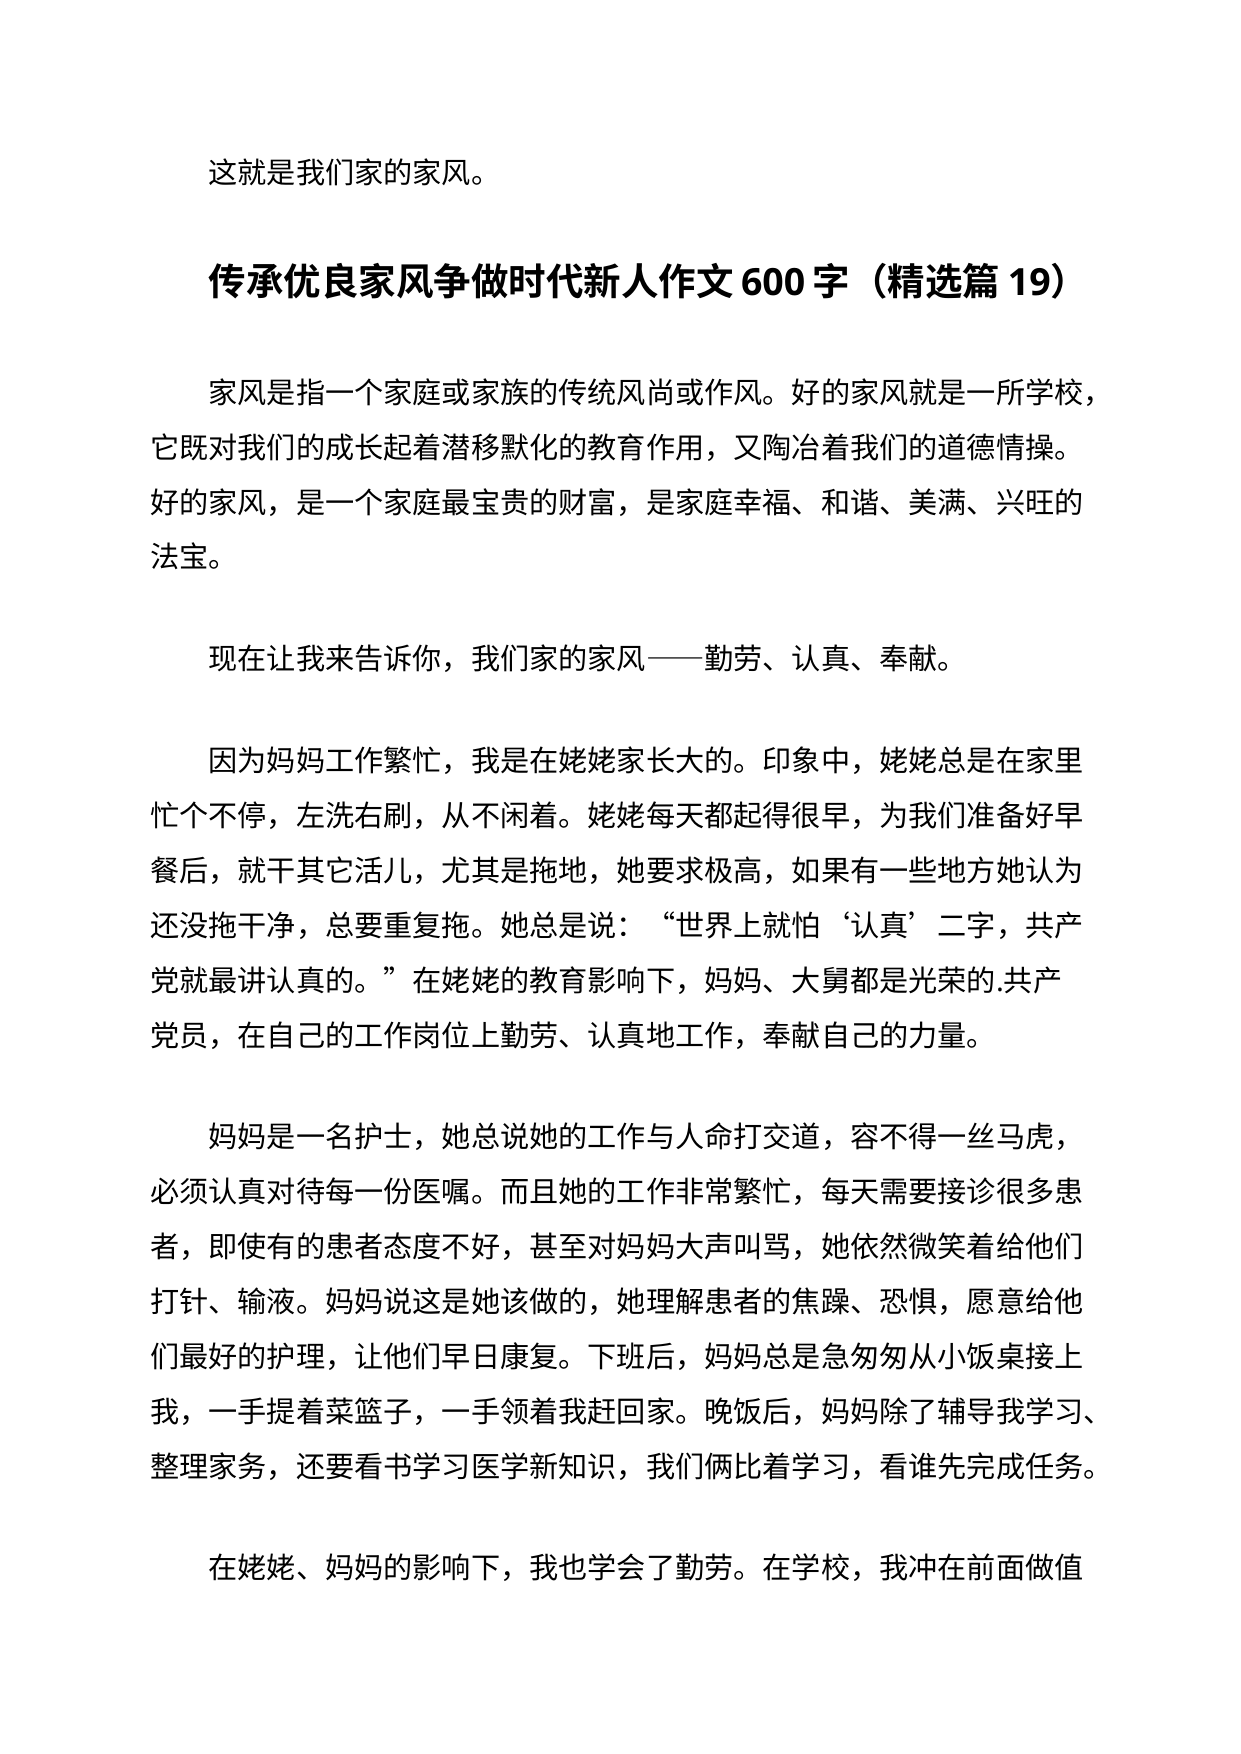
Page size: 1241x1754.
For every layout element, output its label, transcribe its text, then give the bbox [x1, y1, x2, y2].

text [150, 1545, 1090, 1587]
text 家风是指一个家庭或家族的传统风尚或作风。好的家风就是一所学校，它既对我们的成长起着潜移默化的教育作用，又陶冶着我们的道德情操。好的家风，是一个家庭最宝贵的财富，是家庭幸福、和谐、美满、兴旺的法宝。 [150, 369, 1090, 576]
text 这就是我们家的家风。 [150, 150, 1090, 192]
text 传承优良家风争做时代新人作文600字（精选篇19） [150, 252, 1090, 306]
text 现在让我来告诉你，我们家的家风——勤劳、认真、奉献。 [150, 636, 1090, 678]
text 妈妈是一名护士，她总说她的工作与人命打交道，容不得一丝马虎，必须认真对待每一份医嘱。而且她的工作非常繁忙，每天需要接诊很多患者，即使有的患者态度不好，甚至对妈妈大声叫骂，她依然微笑着给他们打针、输液。妈妈说这是她该做的，她理解患者的焦躁、恐惧，愿意给他们最好的护理，让他们早日康复。下班后，妈妈总是急匆匆从小饭桌接上我，一手提着菜篮子，一手领着我赶回家。晚饭后，妈妈除了辅导我学习、整理家务，还要看书学习医学新知识，我们俩比着学习，看谁先完成任务。 [150, 1114, 1090, 1486]
text 因为妈妈工作繁忙，我是在姥姥家长大的。印象中，姥姥总是在家里忙个不停，左洗右刷，从不闲着。姥姥每天都起得很早，为我们准备好早餐后，就干其它活儿，尤其是拖地，她要求极高，如果有一些地方她认为还没拖干净，总要重复拖。她总是说：“世界上就怕‘认真’二字，共产党就最讲认真的。”在姥姥的教育影响下，妈妈、大舅都是光荣的.共产党员，在自己的工作岗位上勤劳、认真地工作，奉献自己的力量。 [150, 738, 1090, 1054]
